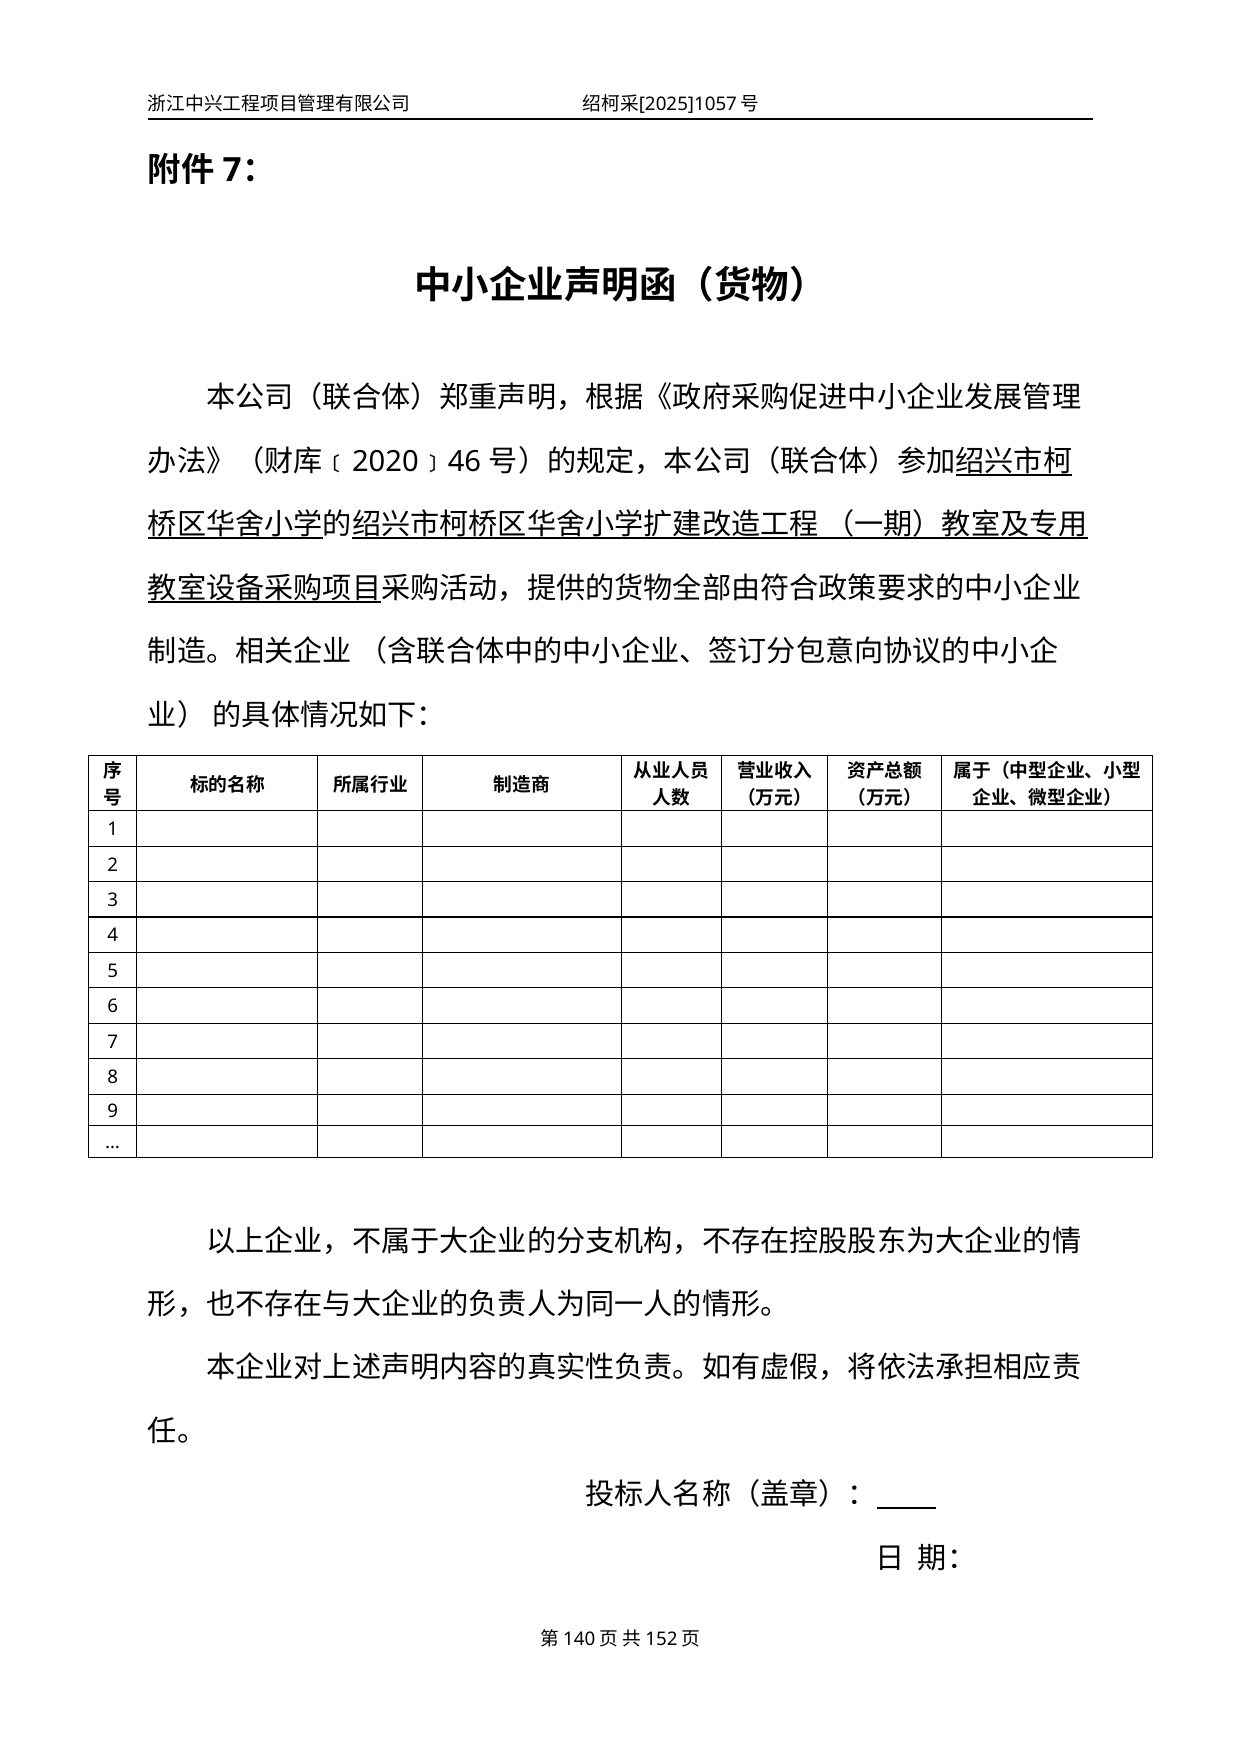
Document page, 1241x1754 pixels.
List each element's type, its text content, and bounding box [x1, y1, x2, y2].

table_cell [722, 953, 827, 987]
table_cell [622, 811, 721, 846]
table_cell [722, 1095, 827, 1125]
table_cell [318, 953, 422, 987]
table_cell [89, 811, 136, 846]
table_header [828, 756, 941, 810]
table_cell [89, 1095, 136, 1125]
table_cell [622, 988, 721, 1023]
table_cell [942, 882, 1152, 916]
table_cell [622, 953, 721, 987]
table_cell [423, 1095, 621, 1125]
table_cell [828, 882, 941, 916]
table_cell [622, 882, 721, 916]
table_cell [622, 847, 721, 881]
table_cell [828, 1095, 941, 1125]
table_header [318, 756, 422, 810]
text 附件7： [148, 143, 1093, 192]
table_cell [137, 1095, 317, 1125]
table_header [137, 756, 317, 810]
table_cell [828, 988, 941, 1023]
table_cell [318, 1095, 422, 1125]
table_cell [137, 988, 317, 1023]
text 中小企业声明函（货物） [148, 255, 1093, 309]
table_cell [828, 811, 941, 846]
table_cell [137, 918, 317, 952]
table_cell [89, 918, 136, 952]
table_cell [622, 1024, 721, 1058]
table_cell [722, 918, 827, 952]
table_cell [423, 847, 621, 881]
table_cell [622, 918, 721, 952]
text 以上企业，不属于大企业的分支机构，不存在控股股东为大企业的情形，也不存在与大企业的负责人为同一人的情形。 [148, 1217, 1093, 1323]
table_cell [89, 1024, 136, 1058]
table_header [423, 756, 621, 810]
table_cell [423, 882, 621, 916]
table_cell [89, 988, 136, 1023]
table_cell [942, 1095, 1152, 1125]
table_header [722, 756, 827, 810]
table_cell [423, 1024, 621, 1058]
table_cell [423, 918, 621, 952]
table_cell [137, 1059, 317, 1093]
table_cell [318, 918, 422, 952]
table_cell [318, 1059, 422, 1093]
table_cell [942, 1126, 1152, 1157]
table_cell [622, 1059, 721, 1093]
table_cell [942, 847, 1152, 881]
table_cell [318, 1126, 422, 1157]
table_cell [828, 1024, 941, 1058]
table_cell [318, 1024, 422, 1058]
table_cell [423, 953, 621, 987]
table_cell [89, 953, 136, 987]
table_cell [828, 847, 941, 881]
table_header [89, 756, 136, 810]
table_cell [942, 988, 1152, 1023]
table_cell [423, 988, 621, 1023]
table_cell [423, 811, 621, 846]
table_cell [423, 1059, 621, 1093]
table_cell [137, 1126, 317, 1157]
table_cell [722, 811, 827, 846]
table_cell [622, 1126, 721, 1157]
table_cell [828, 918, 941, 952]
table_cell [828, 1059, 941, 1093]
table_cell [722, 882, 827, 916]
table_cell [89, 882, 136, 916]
text 日 期： [148, 1534, 976, 1577]
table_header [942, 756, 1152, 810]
text 投标人名称（盖章）： [527, 1471, 1093, 1513]
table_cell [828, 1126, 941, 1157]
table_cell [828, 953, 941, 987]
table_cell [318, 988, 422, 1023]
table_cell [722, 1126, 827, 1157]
text 本公司（联合体）郑重声明，根据《政府采购促进中小企业发展管理办法》（财库﹝2020﹞46 号）的规定，本公司（联合体）参加绍兴市柯桥区华舍小学的绍兴市柯桥区华舍小学扩建改造工程 （一期）教室及专用教室设备采购项目采购活动，提供的货物全部由符合政策要求的中小企业制造。相关企业 （含联合体中的中小企业、签订分包意向协议的中小企业） 的具体情况如下： [148, 374, 1093, 733]
text 本企业对上述声明内容的真实性负责。如有虚假，将依法承担相应责任。 [148, 1344, 1093, 1450]
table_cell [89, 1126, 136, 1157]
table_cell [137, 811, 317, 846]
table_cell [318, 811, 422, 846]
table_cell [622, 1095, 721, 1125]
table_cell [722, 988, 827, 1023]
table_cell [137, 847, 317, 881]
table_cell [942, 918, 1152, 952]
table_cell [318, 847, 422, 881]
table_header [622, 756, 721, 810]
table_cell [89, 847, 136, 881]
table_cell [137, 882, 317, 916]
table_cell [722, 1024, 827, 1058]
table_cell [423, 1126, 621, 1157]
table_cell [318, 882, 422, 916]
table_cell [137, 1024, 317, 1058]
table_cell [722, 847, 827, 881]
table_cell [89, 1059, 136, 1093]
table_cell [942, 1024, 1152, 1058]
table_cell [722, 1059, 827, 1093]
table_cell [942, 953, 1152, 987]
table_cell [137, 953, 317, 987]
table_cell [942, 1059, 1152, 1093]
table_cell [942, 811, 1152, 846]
